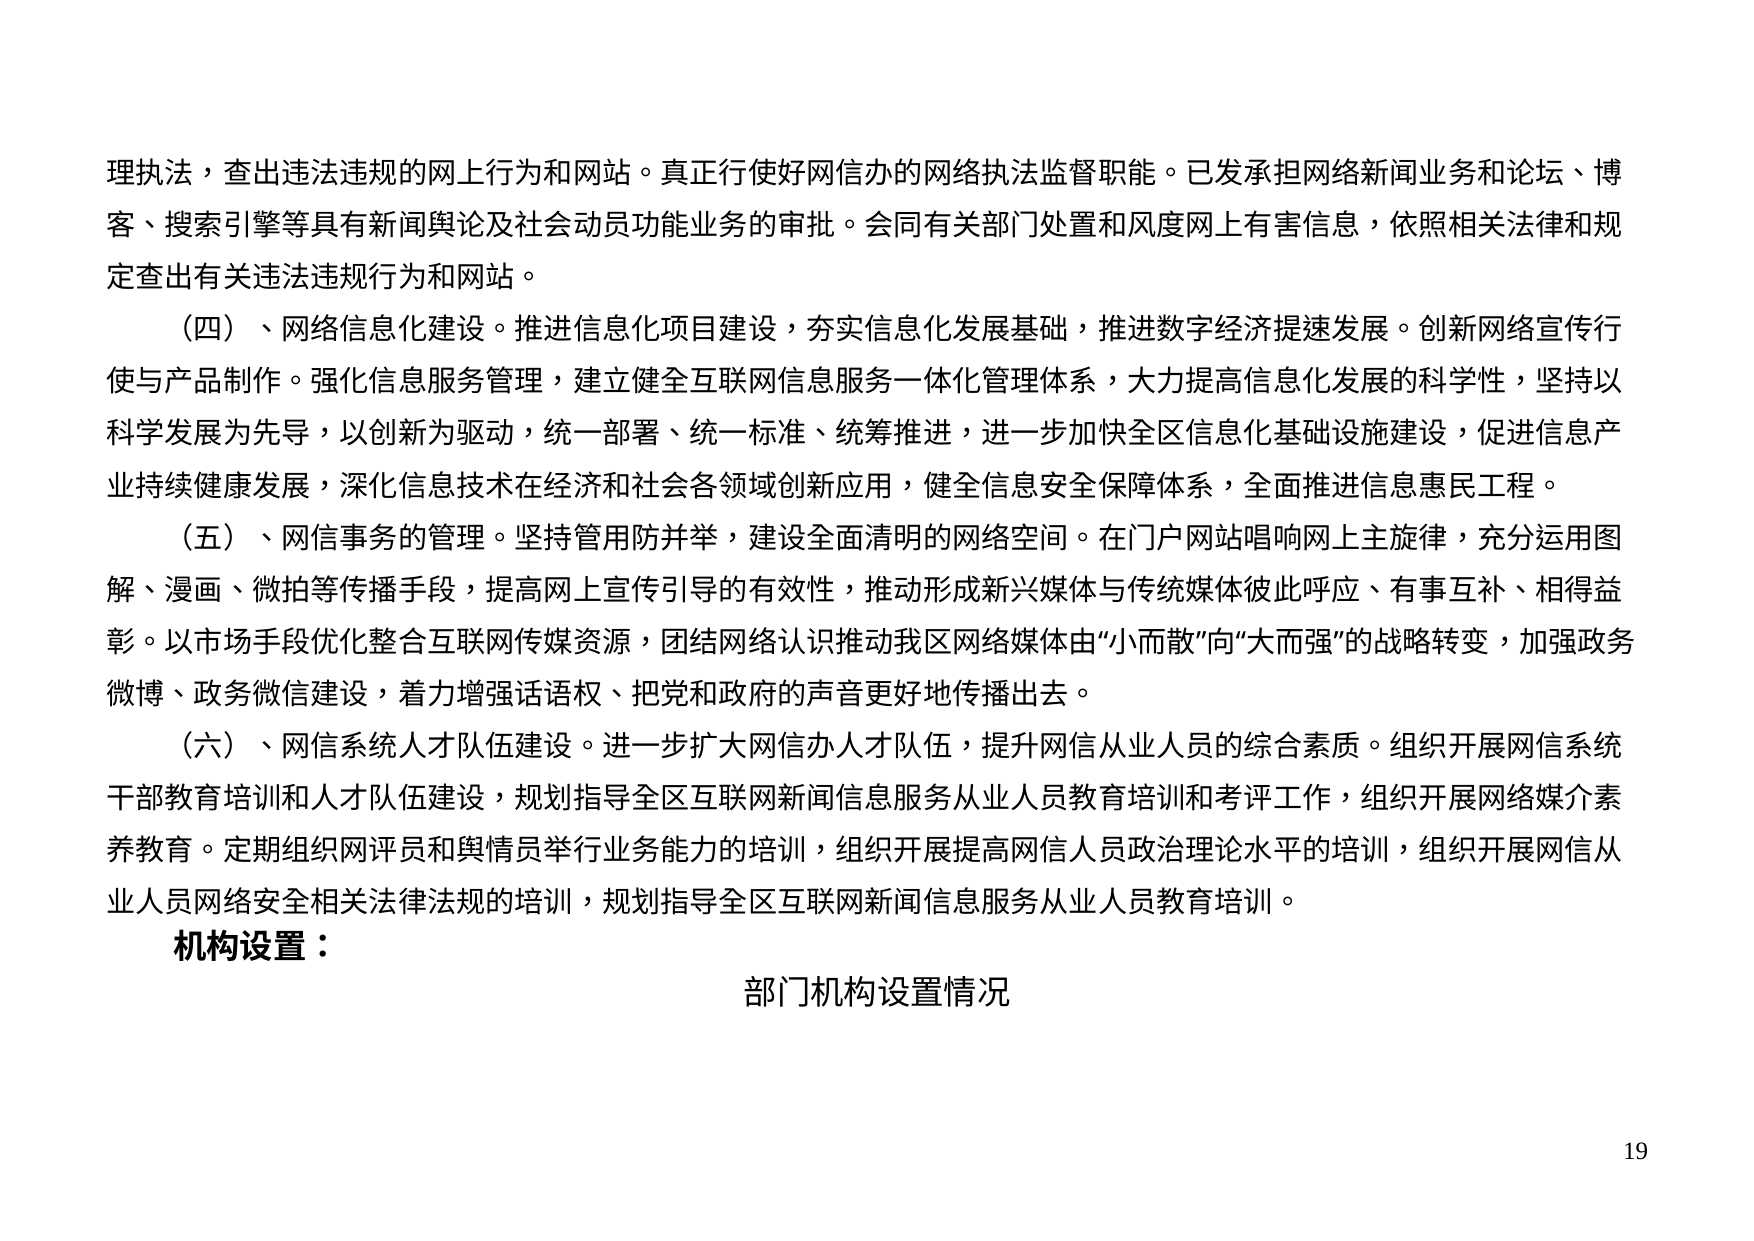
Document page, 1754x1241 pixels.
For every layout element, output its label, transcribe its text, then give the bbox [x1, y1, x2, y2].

text 部门机构设置情况 [106, 968, 1648, 1014]
text （五）、网信事务的管理。坚持管用防并举，建设全面清明的网络空间。在门户网站唱响网上主旋律，充分运用图解、漫画、微拍等传播手段，提高网上宣传引导的有效性，推动形成新兴媒体与传统媒体彼此呼应、有事互补、相得益彰。以市场手段优化整合互联网传媒资源，团结网络认识推动我区网络媒体由“小而散”向“大而强”的战略转变，加强政务微博、政务微信建设，着力增强话语权、把党和政府的声音更好地传播出去。 [106, 506, 1648, 715]
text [106, 142, 1648, 298]
text （四）、网络信息化建设。推进信息化项目建设，夯实信息化发展基础，推进数字经济提速发展。创新网络宣传行使与产品制作。强化信息服务管理，建立健全互联网信息服务一体化管理体系，大力提高信息化发展的科学性，坚持以科学发展为先导，以创新为驱动，统一部署、统一标准、统筹推进，进一步加快全区信息化基础设施建设，促进信息产业持续健康发展，深化信息技术在经济和社会各领域创新应用，健全信息安全保障体系，全面推进信息惠民工程。 [106, 298, 1648, 506]
text 机构设置： [106, 923, 1648, 968]
text （六）、网信系统人才队伍建设。进一步扩大网信办人才队伍，提升网信从业人员的综合素质。组织开展网信系统干部教育培训和人才队伍建设，规划指导全区互联网新闻信息服务从业人员教育培训和考评工作，组织开展网络媒介素养教育。定期组织网评员和舆情员举行业务能力的培训，组织开展提高网信人员政治理论水平的培训，组织开展网信从业人员网络安全相关法律法规的培训，规划指导全区互联网新闻信息服务从业人员教育培训。 [106, 715, 1648, 923]
